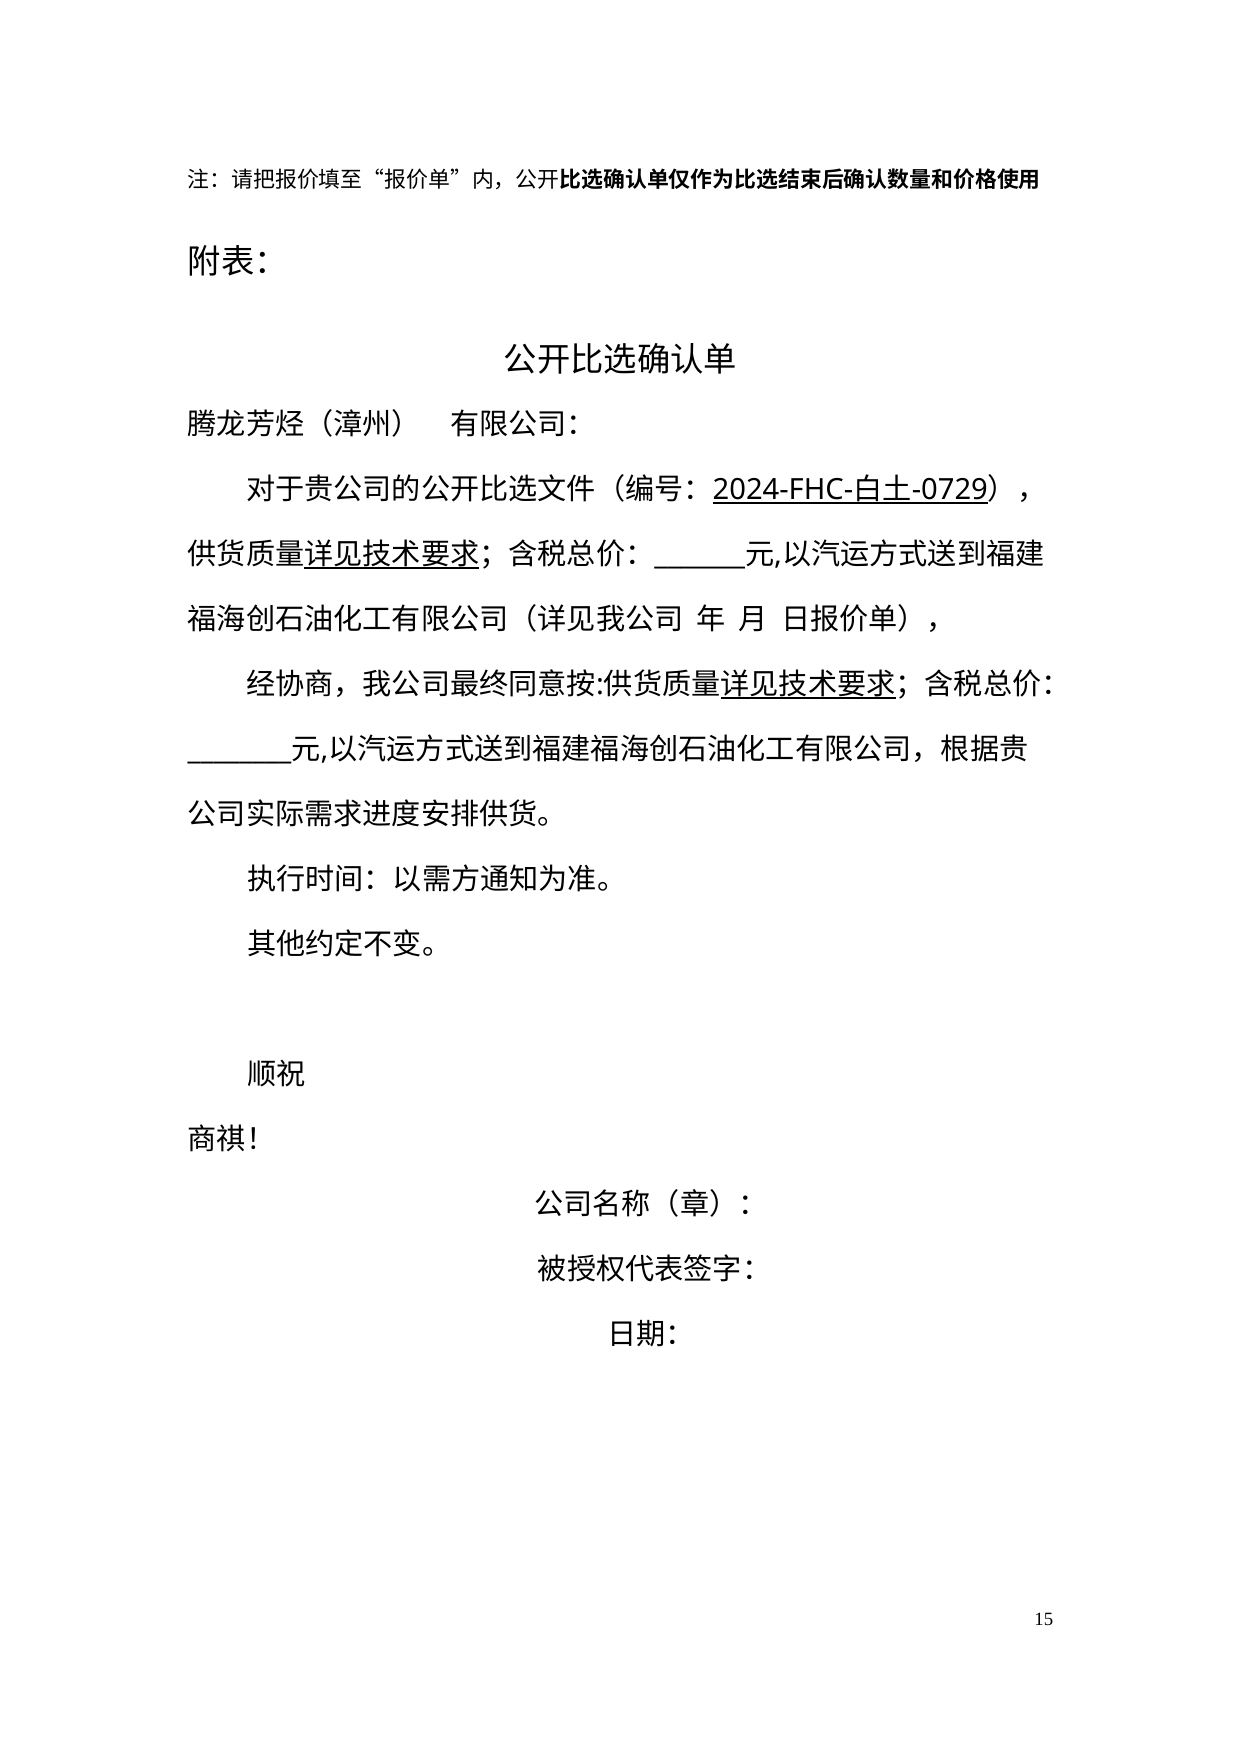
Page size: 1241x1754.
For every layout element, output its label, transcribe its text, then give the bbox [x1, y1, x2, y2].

text 经协商，我公司最终同意按:供货质量详见技术要求；含税总价：________元,以汽运方式送到福建福海创石油化工有限公司，根据贵公司实际需求进度安排供货。 [187, 649, 1053, 844]
text 其他约定不变。 [187, 909, 1053, 974]
text 附表： [187, 227, 1053, 292]
text 日期： [187, 1299, 1053, 1364]
text 顺祝 [187, 1039, 1053, 1104]
text 被授权代表签字： [187, 1234, 1053, 1299]
text 对于贵公司的公开比选文件（编号：2024-FHC-白土-0729），供货质量详见技术要求；含税总价：_______元,以汽运方式送到福建福海创石油化工有限公司（详见我公司 年 月 日报价单）， [187, 454, 1053, 649]
text 注：请把报价填至“报价单”内，公开比选确认单仅作为比选结束后确认数量和价格使用 [187, 162, 1053, 194]
text 执行时间：以需方通知为准。 [187, 844, 1053, 909]
text 腾龙芳烃（漳州） 有限公司： [187, 389, 1053, 454]
text 商祺！ [187, 1104, 1053, 1169]
text 公开比选确认单 [187, 324, 1053, 389]
text 公司名称（章）： [187, 1169, 1053, 1234]
